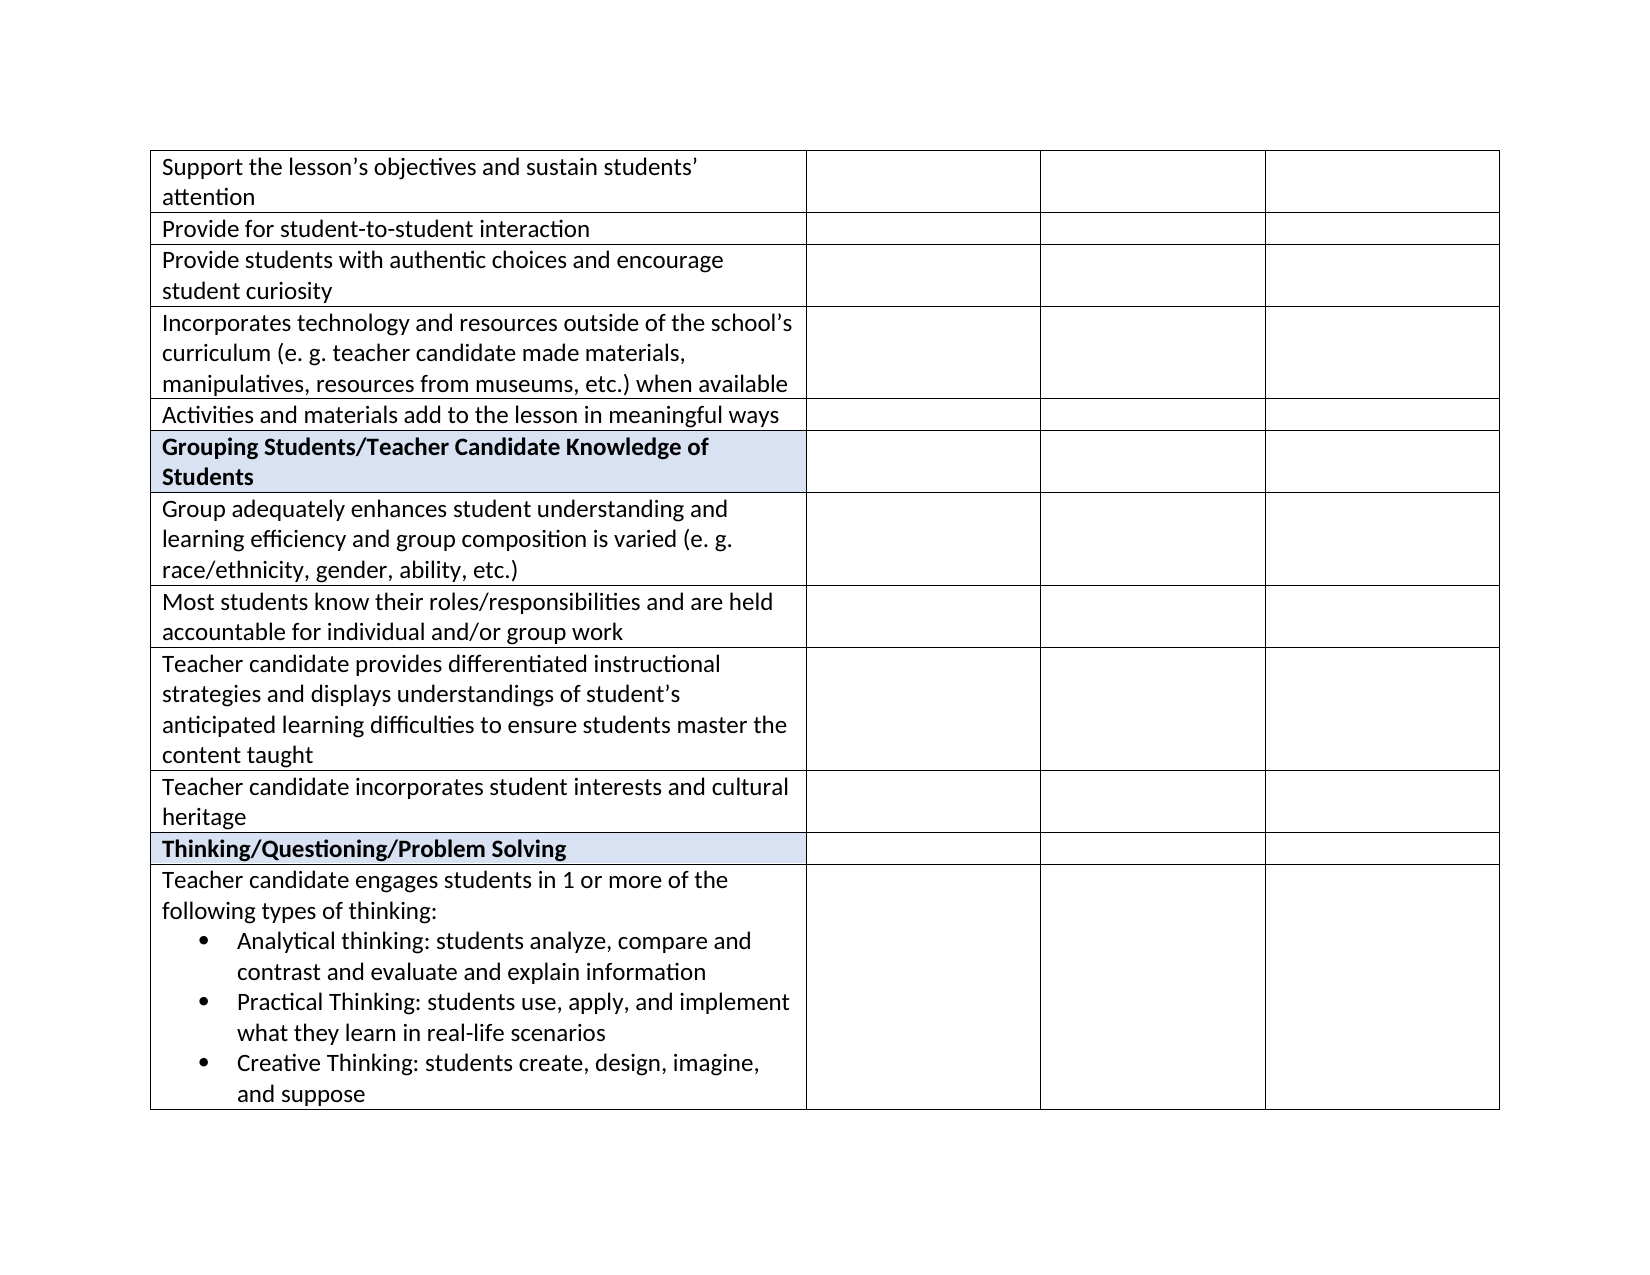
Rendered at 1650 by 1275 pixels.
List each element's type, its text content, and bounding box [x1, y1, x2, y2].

table_cell [807, 399, 1040, 430]
table_cell [1266, 431, 1499, 492]
table_cell [807, 431, 1040, 492]
table_cell [1041, 493, 1265, 584]
table_cell Most students know their roles/responsibilities and are held accountable for individual and/or group work [151, 586, 806, 647]
table_cell [1266, 213, 1499, 244]
table_cell [1266, 833, 1499, 863]
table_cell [151, 865, 806, 1109]
table_cell [1041, 586, 1265, 647]
table_cell Teacher candidate provides differentiated instructional strategies and displays understandings of student’s anticipated learning difficulties to ensure students master the content taught [151, 648, 806, 770]
table_cell [807, 833, 1040, 863]
table_cell Activities and materials add to the lesson in meaningful ways [151, 399, 806, 430]
table_cell Grouping Students/Teacher Candidate Knowledge of Students [151, 431, 806, 492]
table_cell [1266, 865, 1499, 1109]
table_cell [1266, 307, 1499, 398]
table_cell Provide students with authentic choices and encourage student curiosity [151, 245, 806, 306]
table_cell [1041, 648, 1265, 770]
table_cell [807, 307, 1040, 398]
table_cell [1041, 833, 1265, 863]
table_cell Provide for student-to-student interaction [151, 213, 806, 244]
table_cell [807, 493, 1040, 584]
table_cell [1041, 213, 1265, 244]
table_cell [1041, 245, 1265, 306]
table_cell [1041, 865, 1265, 1109]
table_cell [1266, 648, 1499, 770]
table_cell [807, 151, 1040, 212]
table_cell [807, 771, 1040, 832]
table_cell [1266, 771, 1499, 832]
table_cell [807, 865, 1040, 1109]
table_cell [1266, 586, 1499, 647]
table_cell [807, 648, 1040, 770]
table_cell Teacher candidate incorporates student interests and cultural heritage [151, 771, 806, 832]
table_cell [1266, 151, 1499, 212]
table_cell Thinking/Questioning/Problem Solving [151, 833, 806, 863]
table_cell [1041, 307, 1265, 398]
table_cell Incorporates technology and resources outside of the school’s curriculum (e. g. teacher candidate made materials, manipulatives, resources from museums, etc.) when available [151, 307, 806, 398]
table_cell [1041, 771, 1265, 832]
table_cell Support the lesson’s objectives and sustain students’ attention [151, 151, 806, 212]
table_cell [1266, 245, 1499, 306]
table_cell [807, 213, 1040, 244]
table_cell [1041, 431, 1265, 492]
table_cell Group adequately enhances student understanding and learning efficiency and group composition is varied (e. g. race/ethnicity, gender, ability, etc.) [151, 493, 806, 584]
table_cell [1041, 151, 1265, 212]
table_cell [1266, 399, 1499, 430]
table_cell [1266, 493, 1499, 584]
table_cell [807, 245, 1040, 306]
table_cell [1041, 399, 1265, 430]
table_cell [807, 586, 1040, 647]
